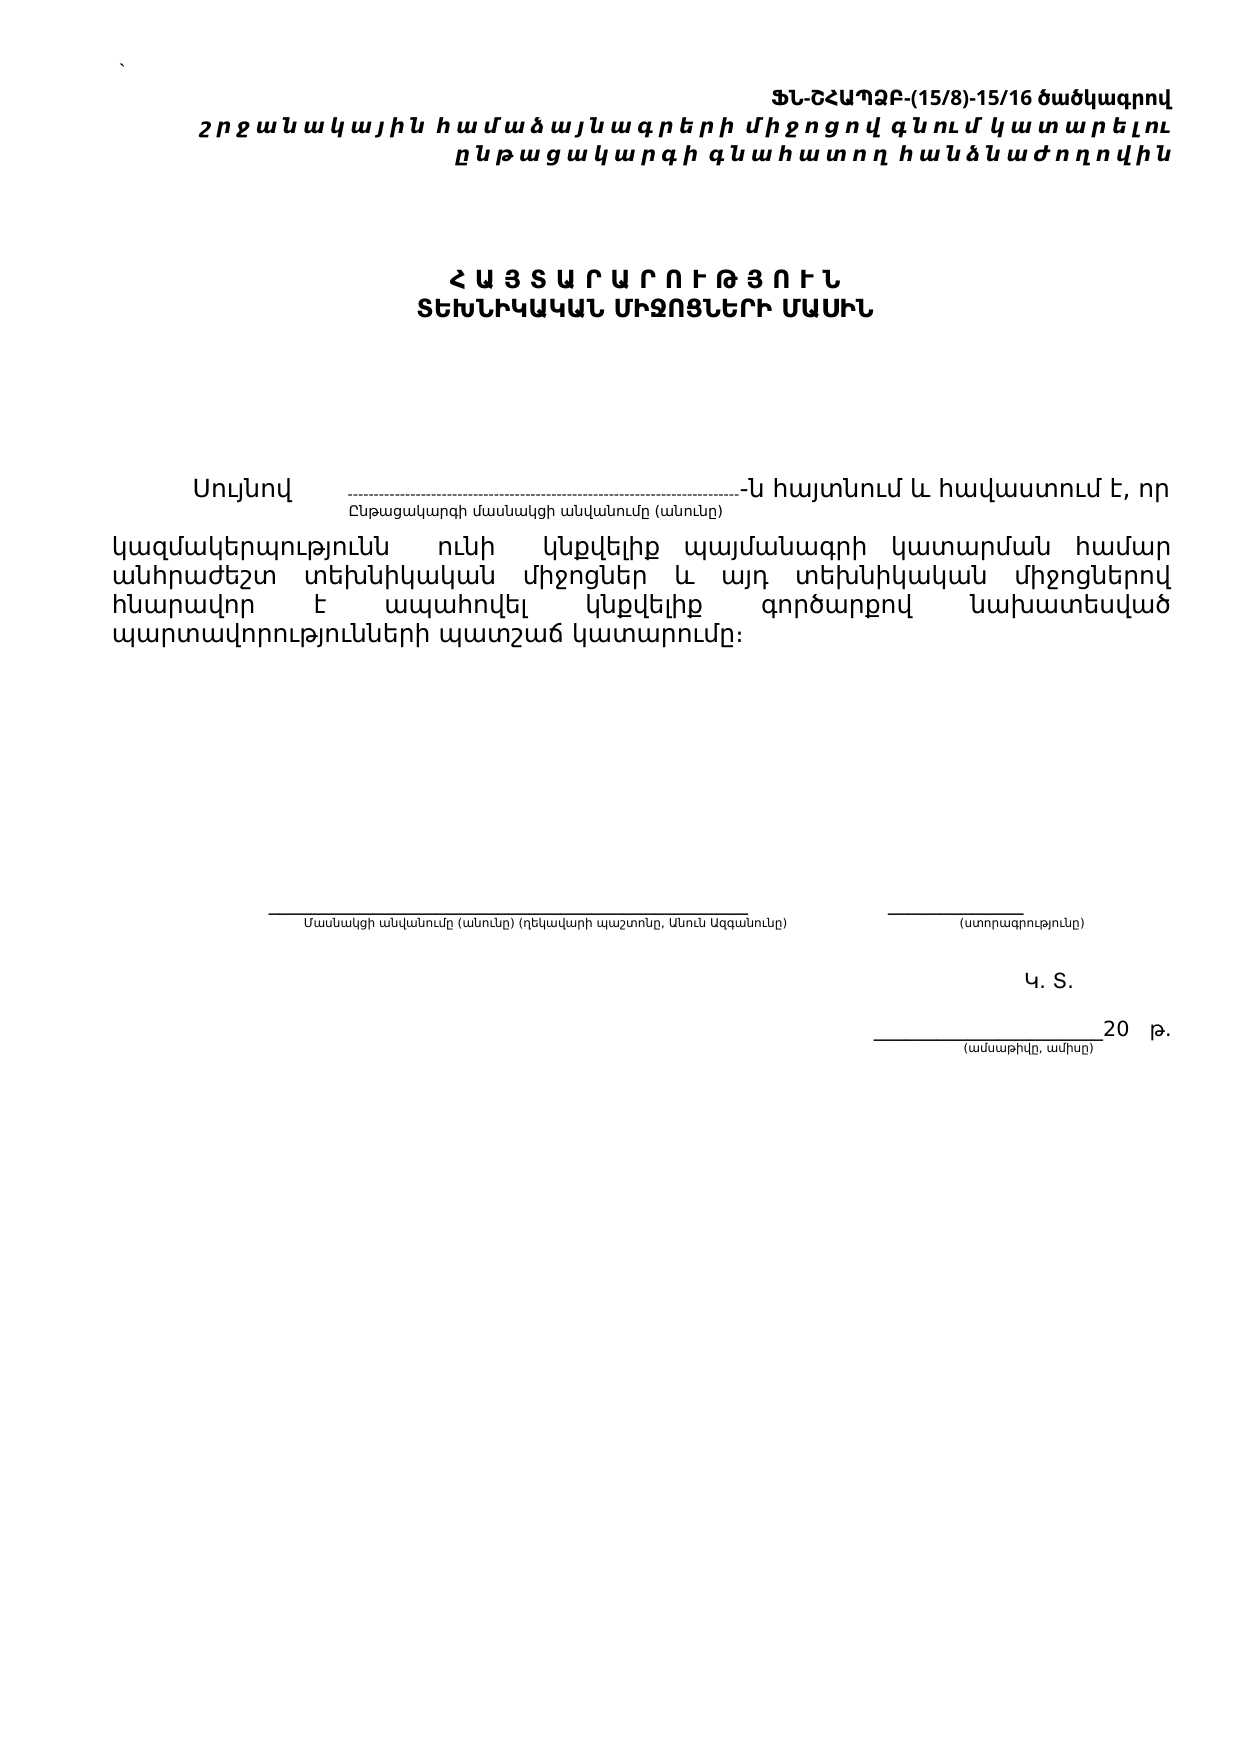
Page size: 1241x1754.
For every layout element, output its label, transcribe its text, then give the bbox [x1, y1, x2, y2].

text ը ն թ ա ց ա կ ա ր գ ի գ ն ա հ ա տ ո ղ հ ա ն ձ ն ա ժ ո ղ ո վ ի ն [118, 139, 1171, 168]
text շ ր ջ ա ն ա կ ա յ ի ն հ ա մ ա ձ ա յ ն ա գ ր ե ր ի մ ի ջ ո ց ո վ գ ն ու մ կ ա տ ա ր ե լ ու [118, 111, 1171, 139]
text Ընթացակարգի մասնակցի անվանումը (անունը) [118, 503, 1171, 532]
text Մասնակցի անվանումը (անունը) (ղեկավարի պաշտոնը, Անուն Ազգանունը) (ստորագրությունը) [118, 916, 1171, 940]
text Սույնով ----------------------------------------------------------------------------ն հայտնում և հավաստում է, որ [118, 474, 1171, 503]
text Հ Ա Յ Տ Ա Ր Ա Ր Ո Ւ Թ Յ Ո Ւ Ն [118, 265, 1171, 294]
text կազմակերպությունն ունի կնքվելիք պայմանագրի կատարման համար անհրաժեշտ տեխնիկական միջոցներ և այդ տեխնիկական միջոցներով հնարավոր է ապահովել կնքվելիք գործարքով նախատեսված պարտավորությունների պատշաճ կատարումը։ [112, 532, 1171, 649]
text ______________________20 թ. [118, 1017, 1171, 1042]
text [118, 83, 1171, 111]
text ՏԵԽՆԻԿԱԿԱՆ ՄԻՋՈՑՆԵՐԻ ՄԱՍԻՆ [118, 294, 1171, 323]
text Կ. Տ. [118, 969, 1171, 993]
text ______________________________________________ _____________ [193, 891, 1171, 916]
text (ամսաթիվը, ամիսը) [118, 1042, 1171, 1066]
